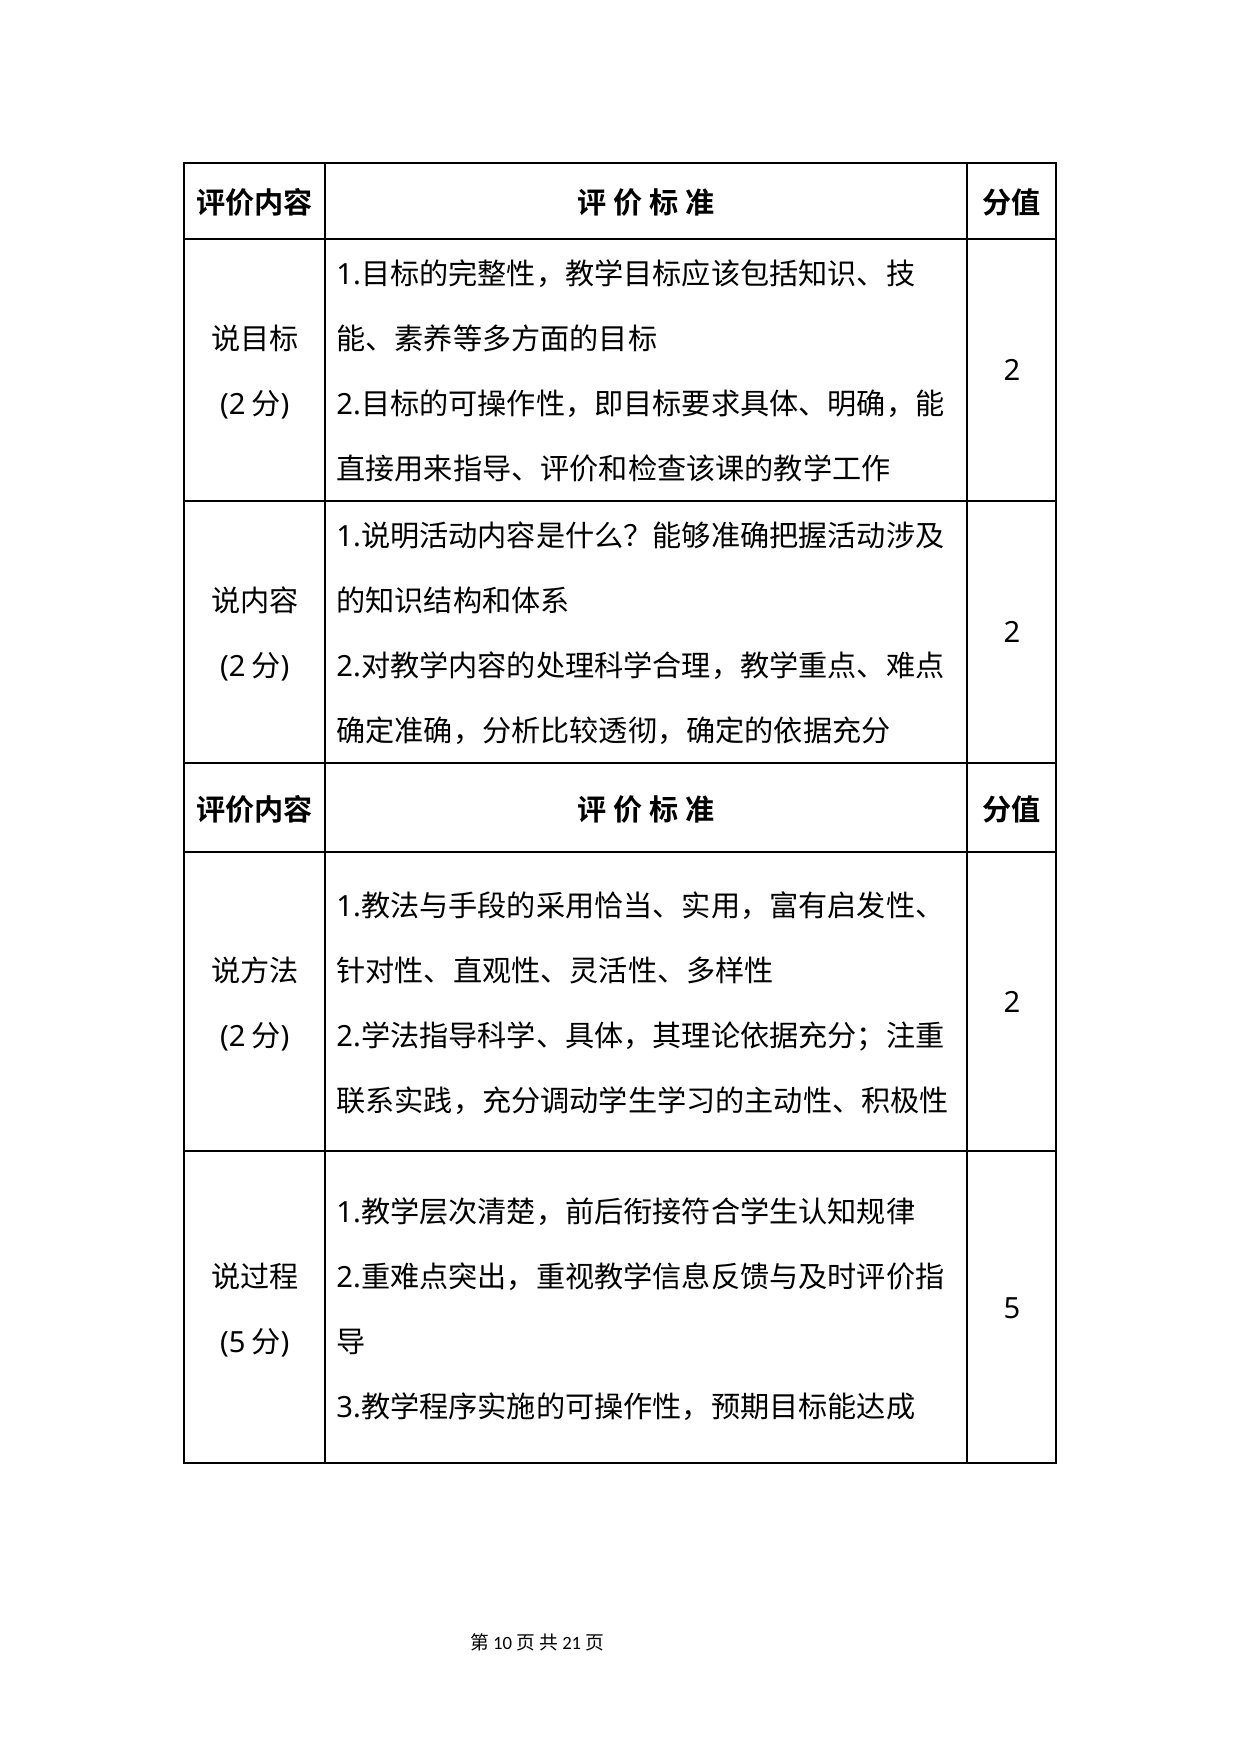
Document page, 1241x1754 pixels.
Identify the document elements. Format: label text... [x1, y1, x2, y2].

table_cell 2 [968, 240, 1055, 499]
table_header 分值 [968, 164, 1055, 237]
table_cell 说方法 (2分) [185, 853, 324, 1150]
table_cell 1.目标的完整性，教学目标应该包括知识、技能、素养等多方面的目标 2.目标的可操作性，即目标要求具体、明确，能直接用来指导、评价和检查该课的教学工作 [326, 240, 966, 499]
table_cell 评价内容 [185, 764, 324, 851]
table_cell 2 [968, 853, 1055, 1150]
table_cell 1.说明活动内容是什么？能够准确把握活动涉及的知识结构和体系 2.对教学内容的处理科学合理，教学重点、难点确定准确，分析比较透彻，确定的依据充分 [326, 502, 966, 762]
table_header 评价内容 [185, 164, 324, 237]
table_cell 说过程 (5分) [185, 1152, 324, 1462]
table_cell 1.教学层次清楚，前后衔接符合学生认知规律 2.重难点突出，重视教学信息反馈与及时评价指导 3.教学程序实施的可操作性，预期目标能达成 [326, 1152, 966, 1462]
table_cell 1.教法与手段的采用恰当、实用，富有启发性、针对性、直观性、灵活性、多样性 2.学法指导科学、具体，其理论依据充分；注重联系实践，充分调动学生学习的主动性、积极性 [326, 853, 966, 1150]
table_cell 分值 [968, 764, 1055, 851]
table_cell 说内容 (2分) [185, 502, 324, 762]
table_cell 说目标 (2分) [185, 240, 324, 499]
table_header 评 价 标 准 [326, 164, 966, 237]
table_cell 2 [968, 502, 1055, 762]
table_cell 5 [968, 1152, 1055, 1462]
table_cell 评 价 标 准 [326, 764, 966, 851]
